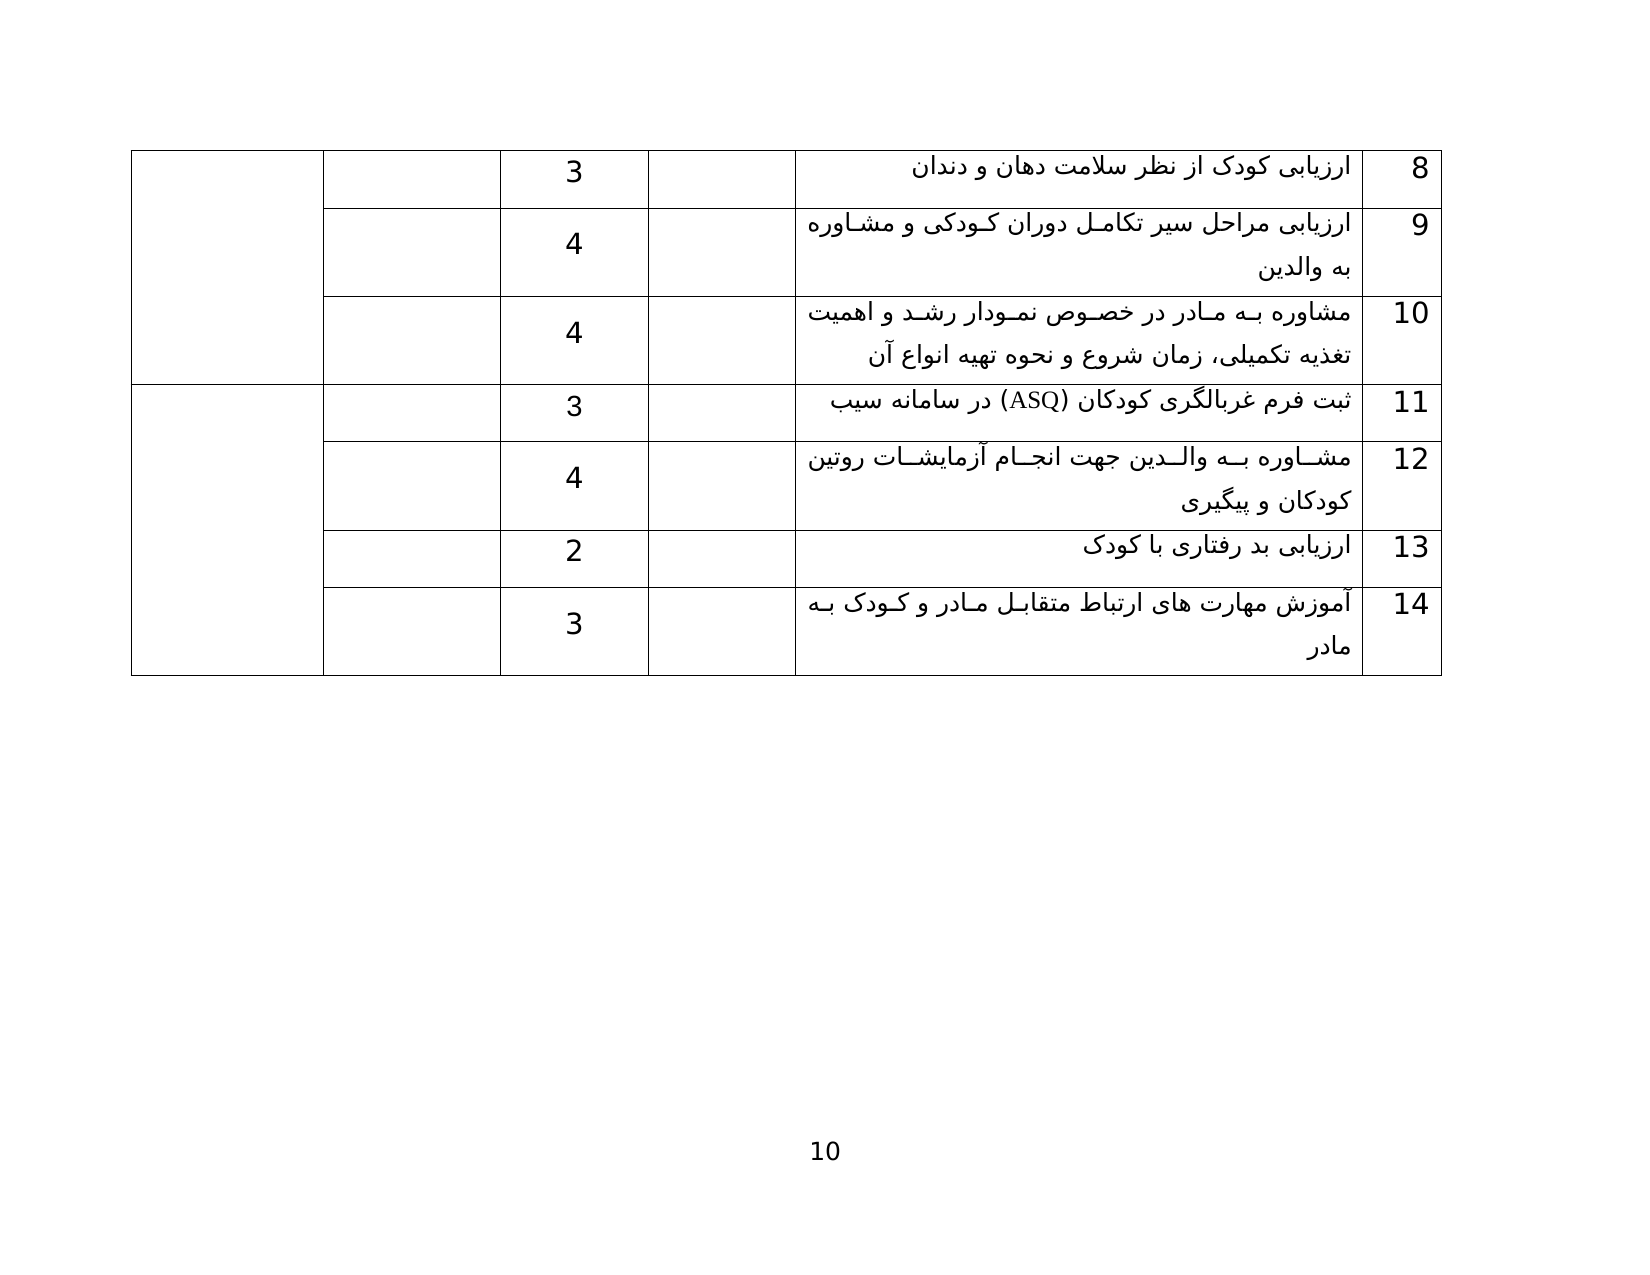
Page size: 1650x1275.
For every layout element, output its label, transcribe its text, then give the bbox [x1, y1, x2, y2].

table_cell 11 [1363, 385, 1441, 441]
table_cell [324, 531, 500, 587]
table_cell 3 [501, 385, 648, 441]
table_cell 13 [1363, 531, 1441, 587]
table_cell 4 [501, 209, 648, 296]
table_cell [649, 151, 795, 207]
table_cell [324, 588, 500, 675]
table_cell 4 [501, 442, 648, 529]
table_cell 8 [1363, 151, 1441, 207]
table_cell 10 [1363, 297, 1441, 384]
table_cell [324, 297, 500, 384]
table_cell مشاوره به مادر در خصوص نمودار رشد و اهمیت تغذیه تکمیلی، زمان شروع و نحوه تهیه انواع آن [796, 297, 1362, 384]
table_cell 9 [1363, 209, 1441, 296]
table_cell 3 [501, 151, 648, 207]
table_cell [324, 151, 500, 207]
table_cell [324, 209, 500, 296]
table_cell [649, 442, 795, 529]
table_cell آموزش مهارت های ارتباط متقابل مادر و کودک به مادر [796, 588, 1362, 675]
table_cell [649, 588, 795, 675]
table_cell [649, 209, 795, 296]
table_cell [324, 442, 500, 529]
table_cell ارزیابی مراحل سیر تکامل دوران کودکی و مشاوره به والدین [796, 209, 1362, 296]
table_cell 12 [1363, 442, 1441, 529]
table_cell ارزیابی کودک از نظر سلامت دهان و دندان [796, 151, 1362, 207]
table_cell [649, 297, 795, 384]
table_cell [649, 385, 795, 441]
table_cell 2 [501, 531, 648, 587]
table_cell 3 [501, 588, 648, 675]
table_cell [324, 385, 500, 441]
table_cell مشاوره به والدین جهت انجام آزمایشات روتین کودکان و پیگیری [796, 442, 1362, 529]
table_cell ثبت فرم غربالگری کودکان (ASQ) در سامانه سیب [796, 385, 1362, 441]
table_cell [649, 531, 795, 587]
table_cell [132, 385, 323, 675]
table_cell ارزیابی بد رفتاری با کودک [796, 531, 1362, 587]
table_cell 4 [501, 297, 648, 384]
table_cell 14 [1363, 588, 1441, 675]
